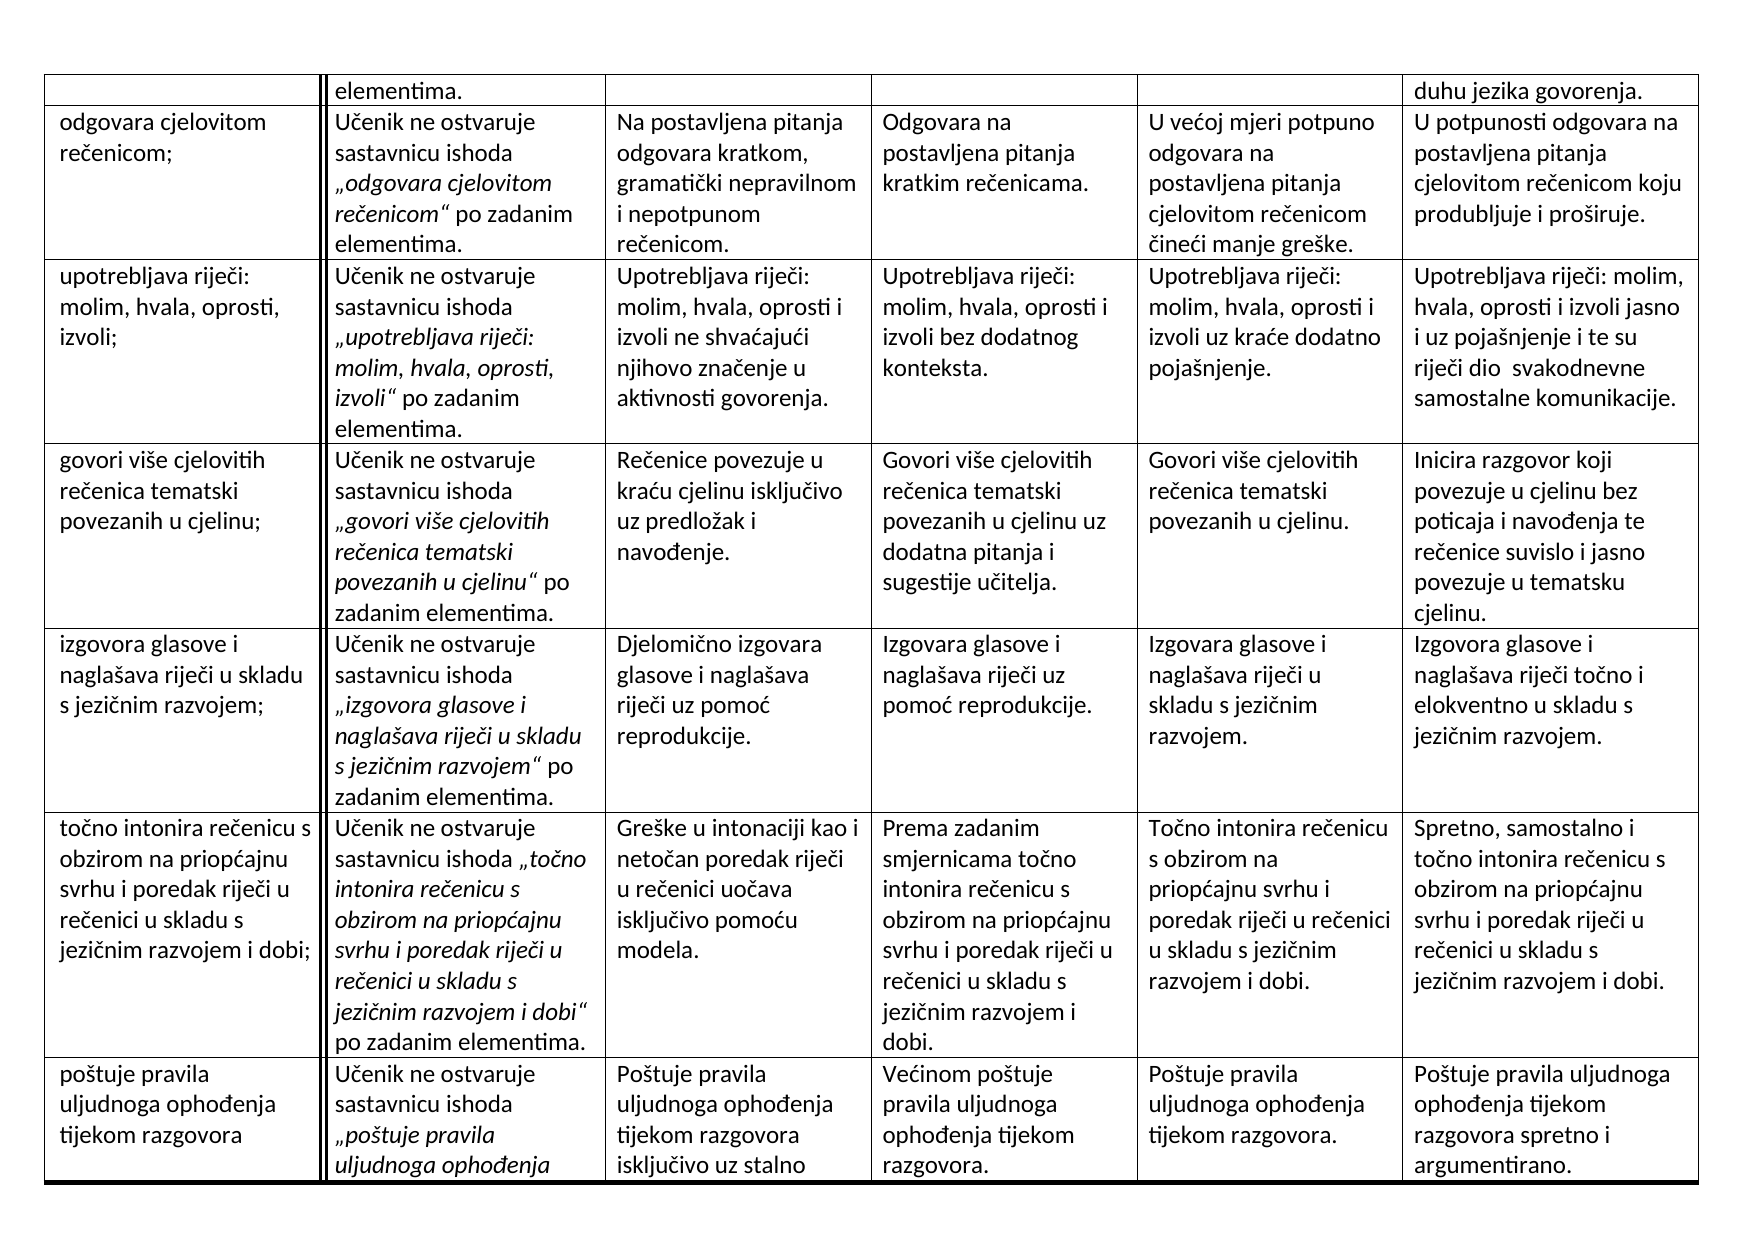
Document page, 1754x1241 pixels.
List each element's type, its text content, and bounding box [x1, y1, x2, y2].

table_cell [45, 75, 319, 105]
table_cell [606, 75, 871, 105]
table_cell Učenik ne ostvaruje sastavnicu ishoda „izgovora glasove i naglašava riječi u skladu s jezičnim razvojem“ po zadanim elementima. [328, 629, 605, 812]
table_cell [1138, 1058, 1402, 1180]
table_cell Upotrebljava riječi: molim, hvala, oprosti i izvoli jasno i uz pojašnjenje i te su riječi dio svakodnevne samostalne komunikacije. [1403, 260, 1698, 443]
table_cell Inicira razgovor koji povezuje u cjelinu bez poticaja i navođenja te rečenice suvislo i jasno povezuje u tematsku cjelinu. [1403, 444, 1698, 627]
table_cell Učenik ne ostvaruje sastavnicu ishoda „govori više cjelovitih rečenica tematski povezanih u cjelinu“ po zadanim elementima. [328, 444, 605, 627]
table_cell U potpunosti odgovara na postavljena pitanja cjelovitom rečenicom koju produbljuje i proširuje. [1403, 106, 1698, 259]
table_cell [45, 1058, 319, 1180]
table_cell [328, 75, 605, 105]
table_cell izgovora glasove i naglašava riječi u skladu s jezičnim razvojem; [45, 629, 319, 812]
table_cell Rečenice povezuje u kraću cjelinu isključivo uz predložak i navođenje. [606, 444, 871, 627]
table_cell Na postavljena pitanja odgovara kratkom, gramatički nepravilnom i nepotpunom rečenicom. [606, 106, 871, 259]
table_cell Govori više cjelovitih rečenica tematski povezanih u cjelinu. [1138, 444, 1402, 627]
table_cell Djelomično izgovara glasove i naglašava riječi uz pomoć reprodukcije. [606, 629, 871, 812]
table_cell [1138, 75, 1402, 105]
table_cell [328, 1058, 605, 1180]
table_cell Upotrebljava riječi: molim, hvala, oprosti i izvoli uz kraće dodatno pojašnjenje. [1138, 260, 1402, 443]
table_cell Prema zadanim smjernicama točno intonira rečenicu s obzirom na priopćajnu svrhu i poredak riječi u rečenici u skladu s jezičnim razvojem i dobi. [872, 813, 1137, 1057]
table_cell Učenik ne ostvaruje sastavnicu ishoda „odgovara cjelovitom rečenicom“ po zadanim elementima. [328, 106, 605, 259]
table_cell Izgovara glasove i naglašava riječi u skladu s jezičnim razvojem. [1138, 629, 1402, 812]
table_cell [1403, 75, 1698, 105]
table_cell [872, 75, 1137, 105]
table_cell Greške u intonaciji kao i netočan poredak riječi u rečenici uočava isključivo pomoću modela. [606, 813, 871, 1057]
table_cell govori više cjelovitih rečenica tematski povezanih u cjelinu; [45, 444, 319, 627]
table_cell Točno intonira rečenicu s obzirom na priopćajnu svrhu i poredak riječi u rečenici u skladu s jezičnim razvojem i dobi. [1138, 813, 1402, 1057]
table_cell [1403, 1058, 1698, 1180]
table_cell Upotrebljava riječi: molim, hvala, oprosti i izvoli bez dodatnog konteksta. [872, 260, 1137, 443]
table_cell Učenik ne ostvaruje sastavnicu ishoda „upotrebljava riječi: molim, hvala, oprosti, izvoli“ po zadanim elementima. [328, 260, 605, 443]
table_cell točno intonira rečenicu s obzirom na priopćajnu svrhu i poredak riječi u rečenici u skladu s jezičnim razvojem i dobi; [45, 813, 319, 1057]
table_cell Učenik ne ostvaruje sastavnicu ishoda „točno intonira rečenicu s obzirom na priopćajnu svrhu i poredak riječi u rečenici u skladu s jezičnim razvojem i dobi“ po zadanim elementima. [328, 813, 605, 1057]
table_cell Izgovora glasove i naglašava riječi točno i elokventno u skladu s jezičnim razvojem. [1403, 629, 1698, 812]
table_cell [872, 1058, 1137, 1180]
table_cell odgovara cjelovitom rečenicom; [45, 106, 319, 259]
table_cell Govori više cjelovitih rečenica tematski povezanih u cjelinu uz dodatna pitanja i sugestije učitelja. [872, 444, 1137, 627]
table_cell Upotrebljava riječi: molim, hvala, oprosti i izvoli ne shvaćajući njihovo značenje u aktivnosti govorenja. [606, 260, 871, 443]
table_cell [606, 1058, 871, 1180]
table_cell upotrebljava riječi: molim, hvala, oprosti, izvoli; [45, 260, 319, 443]
table_cell U većoj mjeri potpuno odgovara na postavljena pitanja cjelovitom rečenicom čineći manje greške. [1138, 106, 1402, 259]
table_cell Odgovara na postavljena pitanja kratkim rečenicama. [872, 106, 1137, 259]
table_cell Izgovara glasove i naglašava riječi uz pomoć reprodukcije. [872, 629, 1137, 812]
table_cell Spretno, samostalno i točno intonira rečenicu s obzirom na priopćajnu svrhu i poredak riječi u rečenici u skladu s jezičnim razvojem i dobi. [1403, 813, 1698, 1057]
